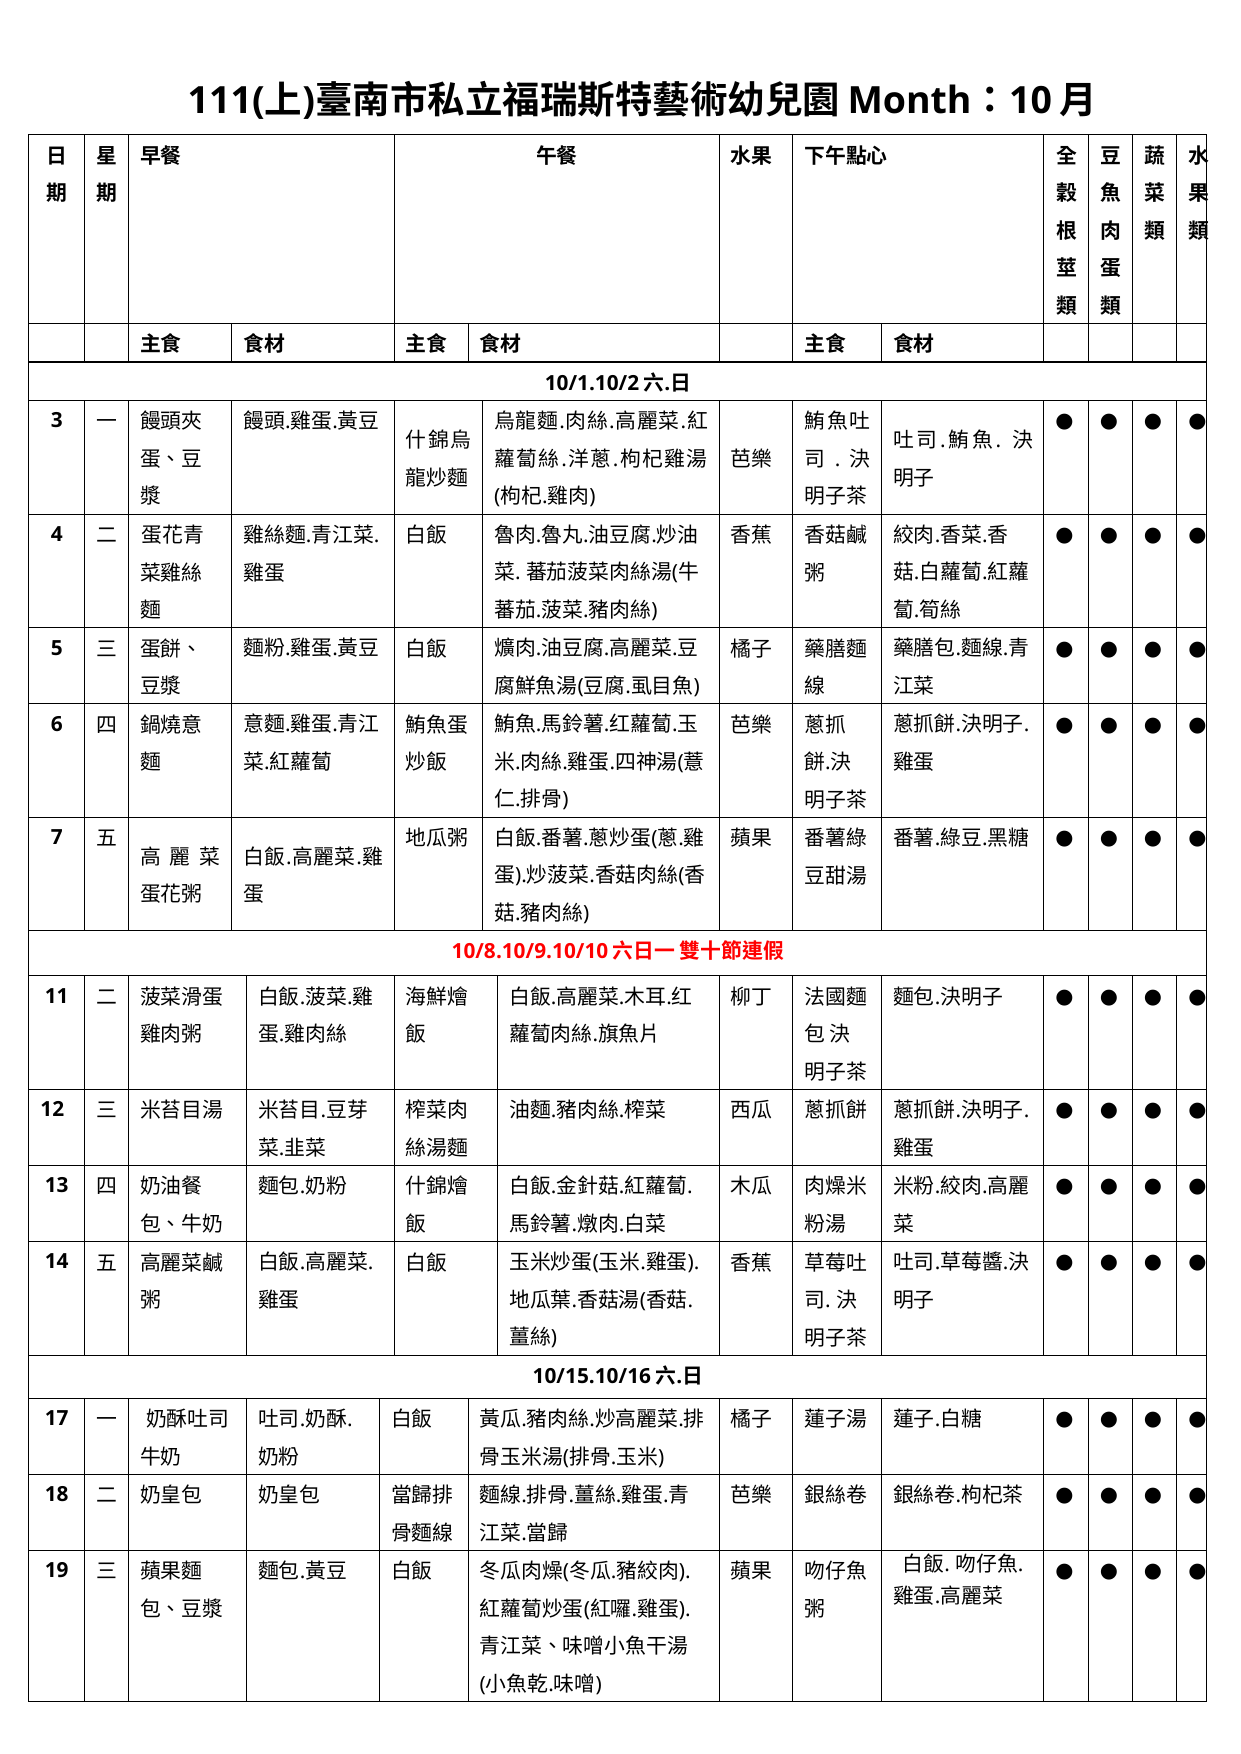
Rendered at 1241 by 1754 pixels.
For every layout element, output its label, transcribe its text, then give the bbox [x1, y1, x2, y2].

table_cell ● [1133, 1166, 1176, 1241]
table_cell 三 [85, 1551, 128, 1701]
table_cell ● [1133, 1551, 1176, 1701]
table_cell 什錦燴飯 [395, 1166, 497, 1241]
table_cell 肉燥米粉湯 [793, 1166, 881, 1241]
table_cell 當歸排骨麵線 [380, 1475, 468, 1550]
table_cell ● [1044, 976, 1088, 1089]
table_cell 米苔目.豆芽菜.韭菜 [247, 1090, 394, 1165]
table_cell 意麵.雞蛋.青江菜.紅蘿蔔 [232, 704, 394, 817]
table_cell 食材 [469, 324, 719, 361]
table_cell 蓮子湯 [793, 1399, 881, 1474]
table_cell ● [1044, 515, 1088, 627]
table_cell 奶皇包 [129, 1475, 246, 1550]
table_cell 蘋果 [720, 818, 792, 930]
table_cell 藥膳麵線 [793, 628, 881, 703]
table_cell 5 [29, 628, 84, 703]
table_cell 蔥抓餅.決明子茶 [793, 704, 881, 817]
table_cell [1177, 324, 1206, 361]
table_cell 米苔目湯 [129, 1090, 246, 1165]
table_cell 食材 [882, 324, 1043, 361]
table_cell ● [1089, 401, 1132, 513]
table_cell 鮪魚.馬鈴薯.红蘿蔔.玉米.肉絲.雞蛋.四神湯(薏仁.排骨) [483, 704, 719, 817]
table_cell 柳丁 [720, 976, 792, 1089]
text 111(上)臺南市私立福瑞斯特藝術幼兒園Month：10月 [187, 59, 1191, 134]
table_header 全穀根莖類 [1044, 135, 1088, 323]
table_cell 白飯.菠菜.雞蛋.雞肉絲 [247, 976, 394, 1089]
table_cell ● [1044, 628, 1088, 703]
table_cell ● [1044, 1399, 1088, 1474]
table_cell 油麵.豬肉絲.榨菜 [498, 1090, 719, 1165]
table_cell ● [1089, 515, 1132, 627]
table_cell 4 [29, 515, 84, 627]
table_cell 10/8.10/9.10/10六日一 雙十節連假 [29, 931, 1206, 975]
table_cell 主食 [395, 324, 468, 361]
table_cell 白飯.番薯.蔥炒蛋(蔥.雞蛋).炒菠菜.香菇肉絲(香菇.豬肉絲) [483, 818, 719, 930]
table_cell 四 [85, 1166, 128, 1241]
table_cell 麵包.黃豆 [247, 1551, 379, 1701]
table_cell 什錦烏龍炒麵 [395, 401, 482, 513]
table_cell 玉米炒蛋(玉米.雞蛋).地瓜葉.香菇湯(香菇.薑絲) [498, 1242, 719, 1354]
table_cell ● [1177, 976, 1206, 1089]
table_cell 吻仔魚粥 [793, 1551, 881, 1701]
table_cell 鍋燒意麵 [129, 704, 231, 817]
table_cell ● [1089, 1551, 1132, 1701]
table_header 蔬菜類 [1133, 135, 1176, 323]
table_cell 雞絲麵.青江菜.雞蛋 [232, 515, 394, 627]
table_cell 一 [85, 401, 128, 513]
table_cell 烏龍麵.肉絲.高麗菜.紅蘿蔔絲.洋蔥.枸杞雞湯(枸杞.雞肉) [483, 401, 719, 513]
table_cell 19 [29, 1551, 84, 1701]
table_cell ● [1133, 1475, 1176, 1550]
table_cell 銀絲卷.枸杞茶 [882, 1475, 1043, 1550]
table_cell 海鮮燴飯 [395, 976, 497, 1089]
table_cell 17 [29, 1399, 84, 1474]
table_header 午餐 [395, 135, 719, 323]
table_cell 奶酥吐司 牛奶 [129, 1399, 246, 1474]
table_cell ● [1177, 1475, 1206, 1550]
table_cell ● [1089, 818, 1132, 930]
table_cell ● [1044, 1090, 1088, 1165]
table_cell 蛋餅、豆漿 [129, 628, 231, 703]
table_cell 白飯 [395, 1242, 497, 1354]
table_cell 二 [85, 515, 128, 627]
table_cell 18 [29, 1475, 84, 1550]
table_cell [1133, 324, 1176, 361]
table_cell 奶皇包 [247, 1475, 379, 1550]
table_cell 香蕉 [720, 515, 792, 627]
table_cell 麵粉.雞蛋.黃豆 [232, 628, 394, 703]
table_cell 草莓吐司. 決明子茶 [793, 1242, 881, 1354]
table_cell 冬瓜肉燥(冬瓜.豬絞肉).紅蘿蔔炒蛋(紅囉.雞蛋).青江菜、味噌小魚干湯(小魚乾.味噌) [469, 1551, 719, 1701]
table_cell 蔥抓餅 [793, 1090, 881, 1165]
table_cell ● [1044, 1551, 1088, 1701]
table_cell 10/1.10/2六.日 [29, 363, 1206, 400]
table_cell ● [1044, 1242, 1088, 1354]
table_header 豆魚肉蛋類 [1089, 135, 1132, 323]
table_cell 奶油餐包、牛奶 [129, 1166, 246, 1241]
table_cell 饅頭.雞蛋.黃豆 [232, 401, 394, 513]
table_header 水果類 [1177, 135, 1206, 323]
table_cell 麵線.排骨.薑絲.雞蛋.青江菜.當歸 [469, 1475, 719, 1550]
table_cell ● [1044, 1475, 1088, 1550]
table_cell 絞肉.香菜.香菇.白蘿蔔.紅蘿蔔.筍絲 [882, 515, 1043, 627]
table_cell 芭樂 [720, 704, 792, 817]
table_cell 白飯 [395, 628, 482, 703]
table_cell 菠菜滑蛋雞肉粥 [129, 976, 246, 1089]
table_cell 白飯 [395, 515, 482, 627]
table_cell 芭樂 [720, 1475, 792, 1550]
table_cell 麵包.奶粉 [247, 1166, 394, 1241]
table_cell 魯肉.魯丸.油豆腐.炒油菜. 蕃茄菠菜肉絲湯(牛蕃茄.菠菜.豬肉絲) [483, 515, 719, 627]
table_cell ● [1133, 1090, 1176, 1165]
table_cell ● [1044, 1166, 1088, 1241]
table_cell ● [1177, 1090, 1206, 1165]
table_cell 3 [29, 401, 84, 513]
table_cell 番薯綠豆甜湯 [793, 818, 881, 930]
table_cell ● [1089, 1166, 1132, 1241]
table_cell 主食 [793, 324, 881, 361]
table_cell ● [1177, 818, 1206, 930]
table_cell ● [1133, 1242, 1176, 1354]
table_cell ● [1133, 818, 1176, 930]
table_cell [1089, 324, 1132, 361]
table_cell 黃瓜.豬肉絲.炒高麗菜.排骨玉米湯(排骨.玉米) [469, 1399, 719, 1474]
table_cell 白飯.高麗菜.雞蛋 [247, 1242, 394, 1354]
table_cell 香蕉 [720, 1242, 792, 1354]
table_cell 白飯 [380, 1399, 468, 1474]
table_cell ● [1133, 401, 1176, 513]
table_cell 6 [29, 704, 84, 817]
table_cell 五 [85, 818, 128, 930]
table_cell 爌肉.油豆腐.高麗菜.豆腐鮮魚湯(豆腐.虱目魚) [483, 628, 719, 703]
table_cell 一 [85, 1399, 128, 1474]
table_cell [1044, 324, 1088, 361]
table_cell 三 [85, 628, 128, 703]
table_cell 地瓜粥 [395, 818, 482, 930]
table_cell 11 [29, 976, 84, 1089]
table_cell 蓮子.白糖 [882, 1399, 1043, 1474]
table_cell 吐司.草莓醬.決明子 [882, 1242, 1043, 1354]
table_cell 白飯.高麗菜.木耳.红蘿蔔肉絲.旗魚片 [498, 976, 719, 1089]
table_cell ● [1177, 1166, 1206, 1241]
table_cell 饅頭夾蛋、豆漿 [129, 401, 231, 513]
table_cell 蔥抓餅.決明子.雞蛋 [882, 704, 1043, 817]
table_cell 白飯. 吻仔魚. 雞蛋.高麗菜 [882, 1551, 1043, 1701]
table_cell ● [1133, 976, 1176, 1089]
table_cell ● [1089, 628, 1132, 703]
table_cell [29, 324, 84, 361]
table_header 日期 [29, 135, 84, 323]
table_cell 蘋果麵包、豆漿 [129, 1551, 246, 1701]
table_cell 芭樂 [720, 401, 792, 513]
table_cell 白飯 [380, 1551, 468, 1701]
table_cell 蛋花青菜雞絲麵 [129, 515, 231, 627]
table_cell 蘋果 [720, 1551, 792, 1701]
table_cell 香菇鹹粥 [793, 515, 881, 627]
table_cell 番薯.綠豆.黑糖 [882, 818, 1043, 930]
table_cell 三 [85, 1090, 128, 1165]
table_header 下午點心 [793, 135, 1043, 323]
table_cell ● [1089, 1090, 1132, 1165]
table_cell ● [1177, 1242, 1206, 1354]
table_cell 13 [29, 1166, 84, 1241]
table_cell 食材 [232, 324, 394, 361]
table_cell 7 [29, 818, 84, 930]
table_cell 藥膳包.麵線.青江菜 [882, 628, 1043, 703]
table_cell ● [1133, 1399, 1176, 1474]
table_cell 米粉.絞肉.高麗菜 [882, 1166, 1043, 1241]
table_cell 白飯.金針菇.紅蘿蔔.馬鈴薯.燉肉.白菜 [498, 1166, 719, 1241]
table_cell 白飯.高麗菜.雞蛋 [232, 818, 394, 930]
table_cell 高麗菜鹹粥 [129, 1242, 246, 1354]
table_cell [720, 324, 792, 361]
table_cell ● [1089, 704, 1132, 817]
table_cell 吐司.奶酥.奶粉 [247, 1399, 379, 1474]
table_cell ● [1044, 401, 1088, 513]
table_cell 榨菜肉絲湯麵 [395, 1090, 497, 1165]
table_header 星期 [85, 135, 128, 323]
table_cell ● [1177, 1551, 1206, 1701]
table_cell ● [1133, 628, 1176, 703]
table_cell ● [1177, 704, 1206, 817]
table_cell 橘子 [720, 1399, 792, 1474]
table_cell 主食 [129, 324, 231, 361]
table_header 早餐 [129, 135, 394, 323]
table_cell [85, 324, 128, 361]
table_cell 二 [85, 976, 128, 1089]
table_cell 14 [29, 1242, 84, 1354]
table_cell ● [1089, 1399, 1132, 1474]
table_cell 蔥抓餅.決明子.雞蛋 [882, 1090, 1043, 1165]
table_cell 鮪魚蛋炒飯 [395, 704, 482, 817]
table_cell ● [1044, 818, 1088, 930]
table_cell 西瓜 [720, 1090, 792, 1165]
table_cell ● [1089, 1475, 1132, 1550]
table_cell 二 [85, 1475, 128, 1550]
table_cell 四 [85, 704, 128, 817]
table_cell 法國麵包 決明子茶 [793, 976, 881, 1089]
table_cell 銀絲卷 [793, 1475, 881, 1550]
table_cell 橘子 [720, 628, 792, 703]
table_cell ● [1089, 976, 1132, 1089]
table_cell ● [1089, 1242, 1132, 1354]
table_cell ● [1133, 515, 1176, 627]
table_cell 高麗菜蛋花粥 [129, 818, 231, 930]
table_cell ● [1044, 704, 1088, 817]
table_cell 10/15.10/16六.日 [29, 1356, 1206, 1398]
table_cell 麵包.決明子 [882, 976, 1043, 1089]
table_header 水果 [720, 135, 792, 323]
table_cell ● [1177, 1399, 1206, 1474]
table_cell 吐司.鮪魚. 決明子 [882, 401, 1043, 513]
table_cell 鮪魚吐司.決明子茶 [793, 401, 881, 513]
table_cell 12 [29, 1090, 84, 1165]
table_cell ● [1133, 704, 1176, 817]
table_cell ● [1177, 401, 1206, 513]
table_cell ● [1177, 515, 1206, 627]
table_cell ● [1177, 628, 1206, 703]
table_cell 五 [85, 1242, 128, 1354]
table_cell 木瓜 [720, 1166, 792, 1241]
